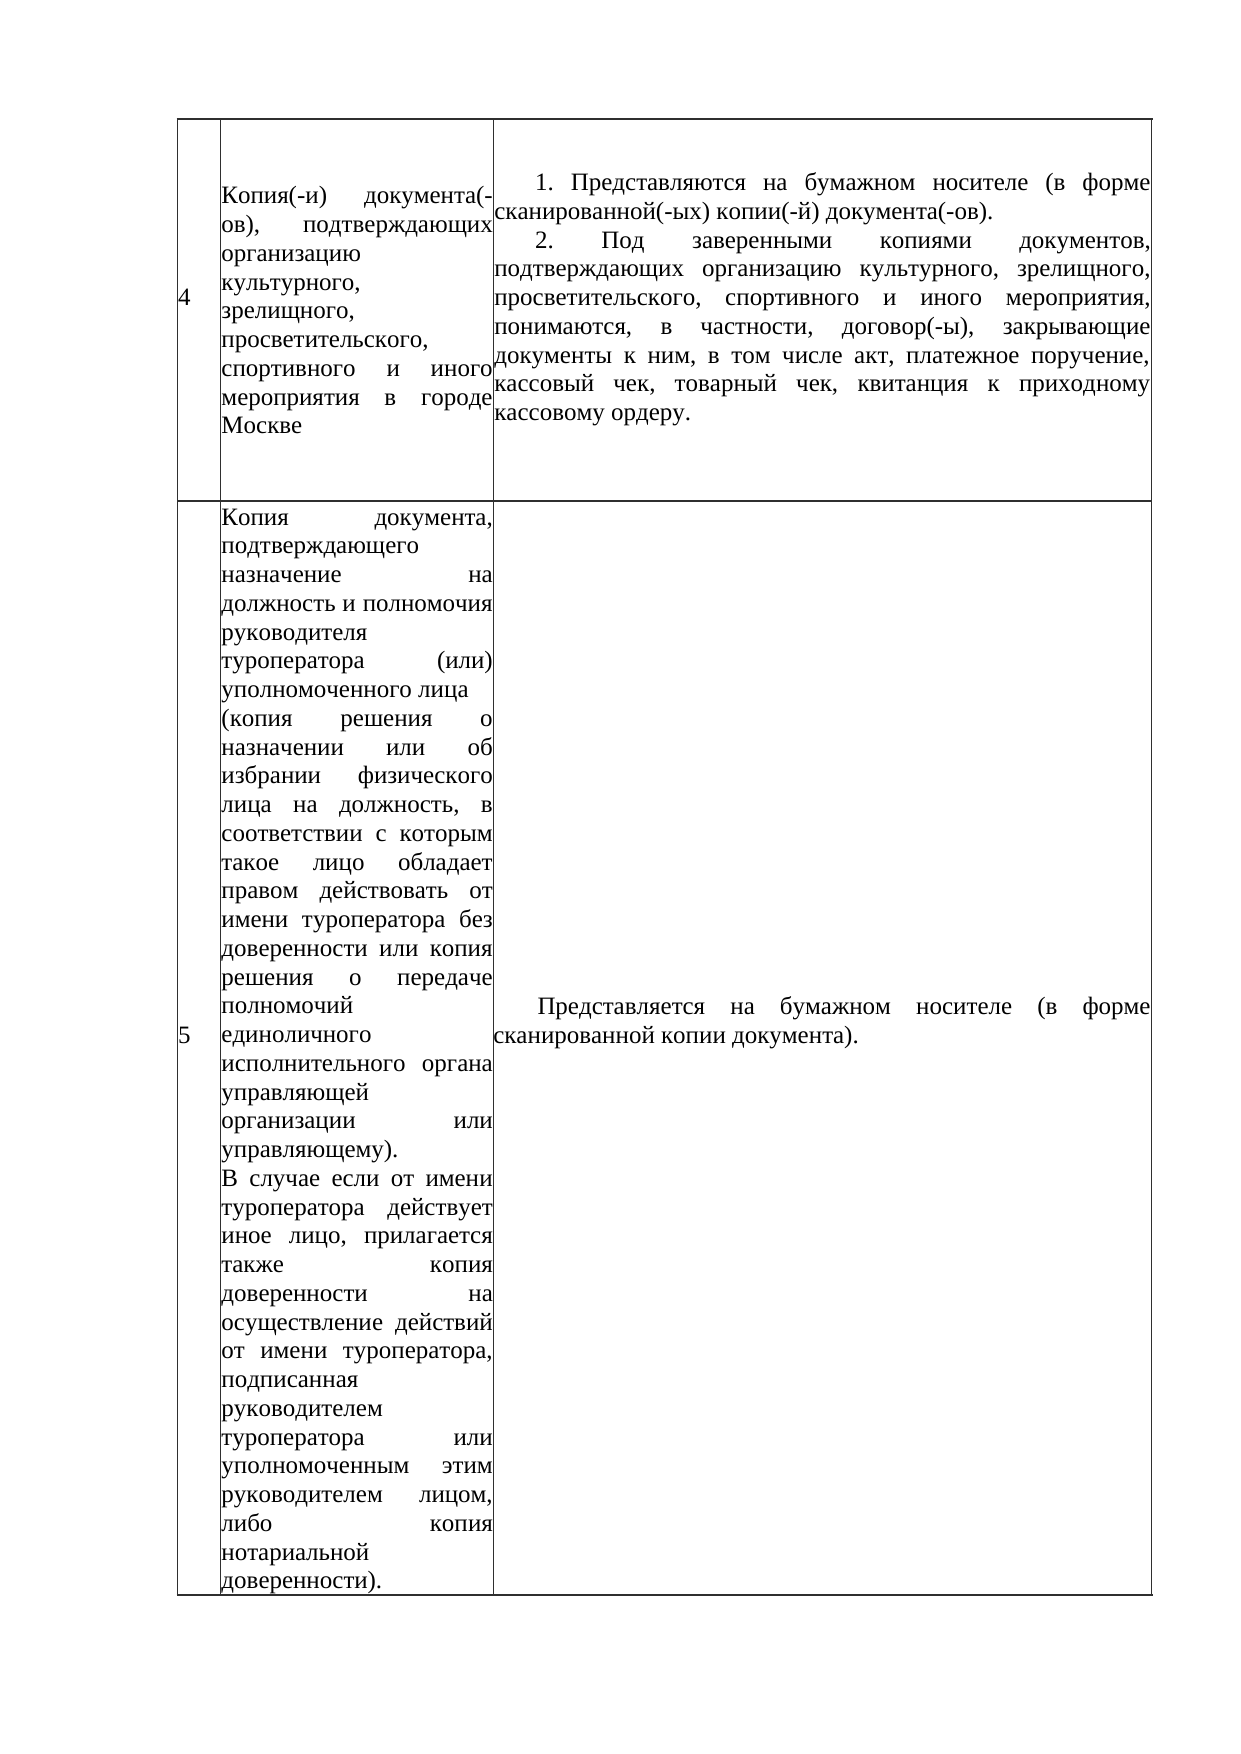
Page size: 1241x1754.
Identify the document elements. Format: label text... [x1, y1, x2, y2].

table_header Копия(-и) документа(-ов), подтверждающих организацию культурного, зрелищного, просветительского, спортивного и иного мероприятия в городе Москве [221, 120, 493, 500]
table_cell 5 [178, 502, 220, 1594]
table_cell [494, 502, 1151, 1594]
table_cell Копия документа, подтверждающего назначение на должность и полномочия руководителя туроператора (или) уполномоченного лица (копия решения о назначении или об избрании физического лица на должность, в соответствии с которым такое лицо обладает правом действовать от имени туроператора без доверенности или копия решения о передаче полномочий единоличного исполнительного органа управляющей организации или управляющему). В случае если от имени туроператора действует иное лицо, прилагается также копия доверенности на осуществление действий от имени туроператора, подписанная руководителем туроператора или уполномоченным этим руководителем лицом, либо копия нотариальной доверенности). [221, 502, 493, 1594]
table_header 4 [178, 120, 220, 500]
table_header 1. Представляются на бумажном носителе (в форме сканированной(-ых) копии(-й) документа(-ов). 2. Под заверенными копиями документов, подтверждающих организацию культурного, зрелищного, просветительского, спортивного и иного мероприятия, понимаются, в частности, договор(-ы), закрывающие документы к ним, в том числе акт, платежное поручение, кассовый чек, товарный чек, квитанция к приходному кассовому ордеру. [494, 120, 1151, 500]
